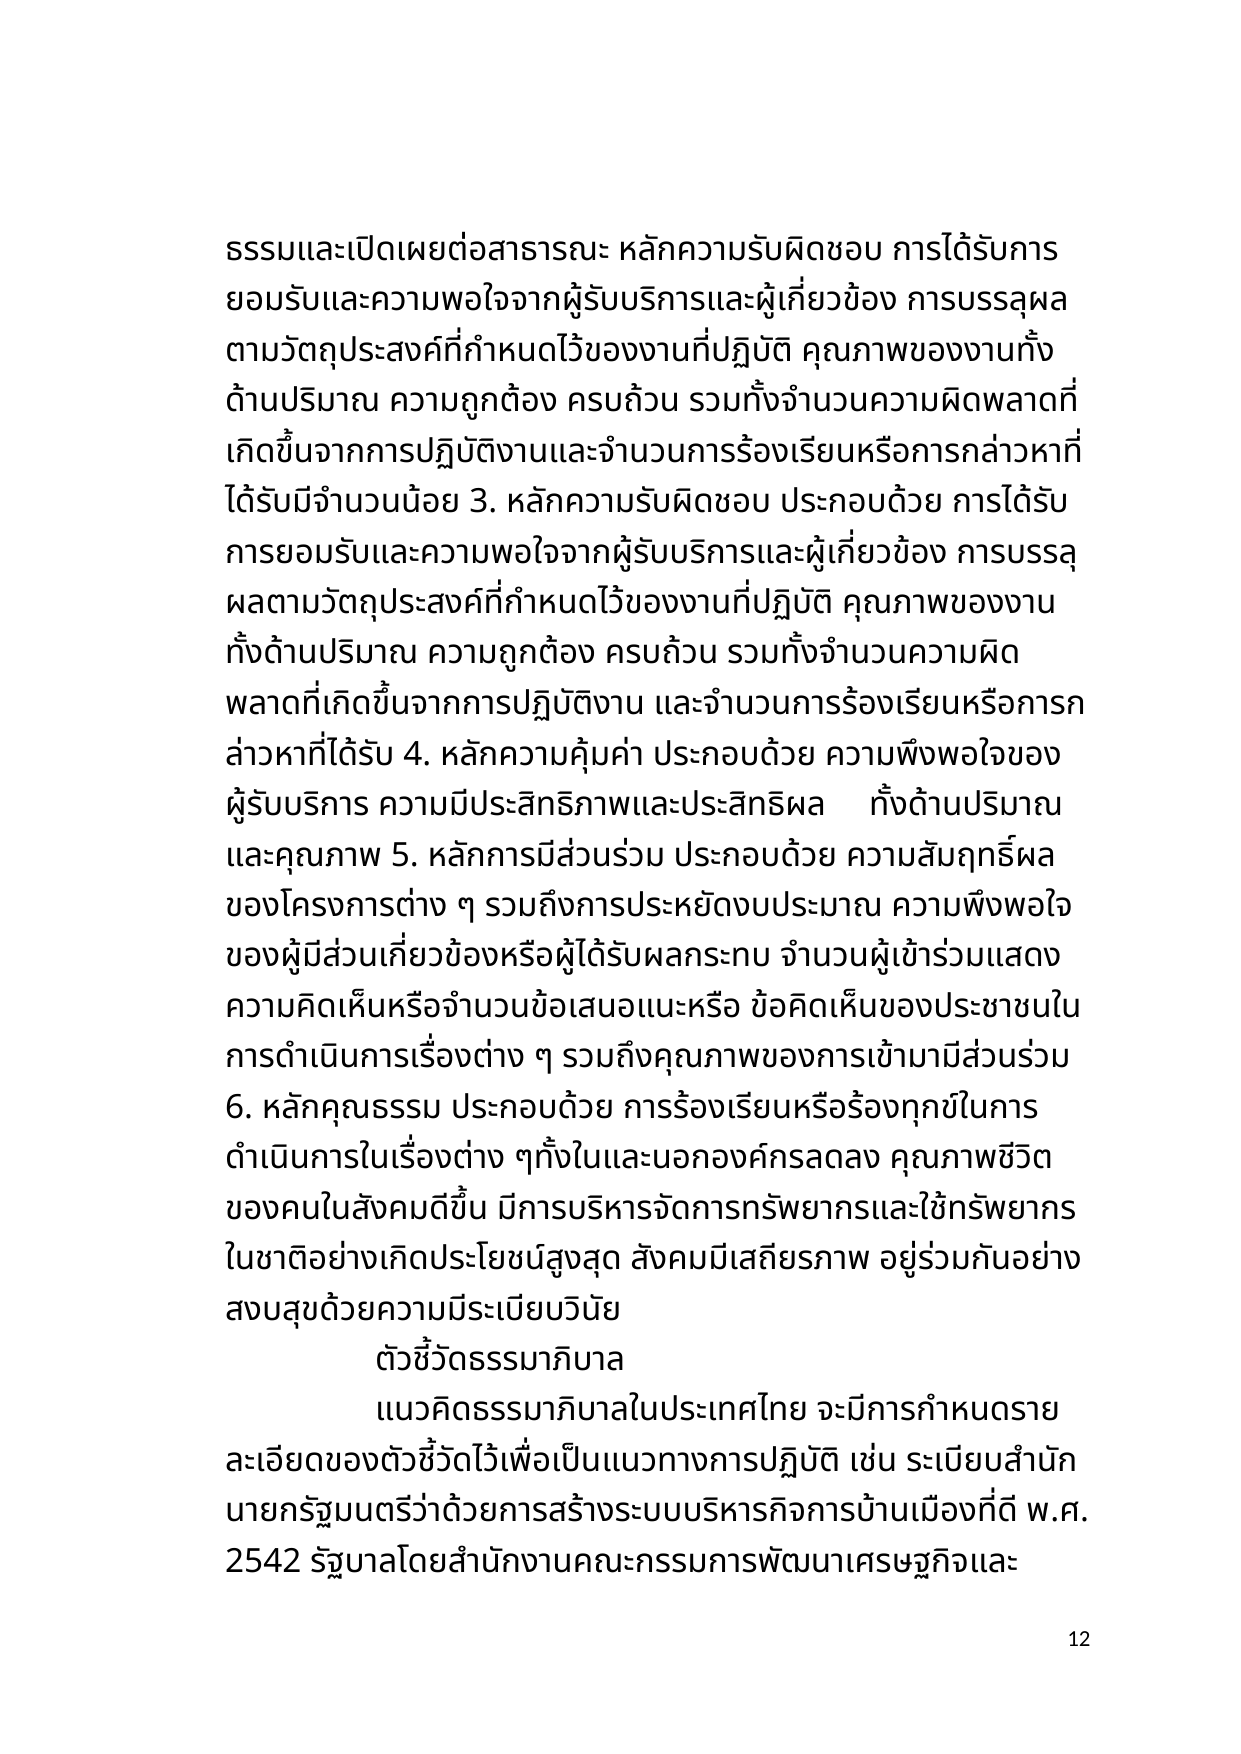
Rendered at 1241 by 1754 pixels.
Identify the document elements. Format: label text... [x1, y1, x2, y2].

text ตัวชี้วัดธรรมาภิบาล [225, 1335, 1090, 1385]
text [225, 225, 1090, 1335]
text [225, 1385, 1090, 1587]
